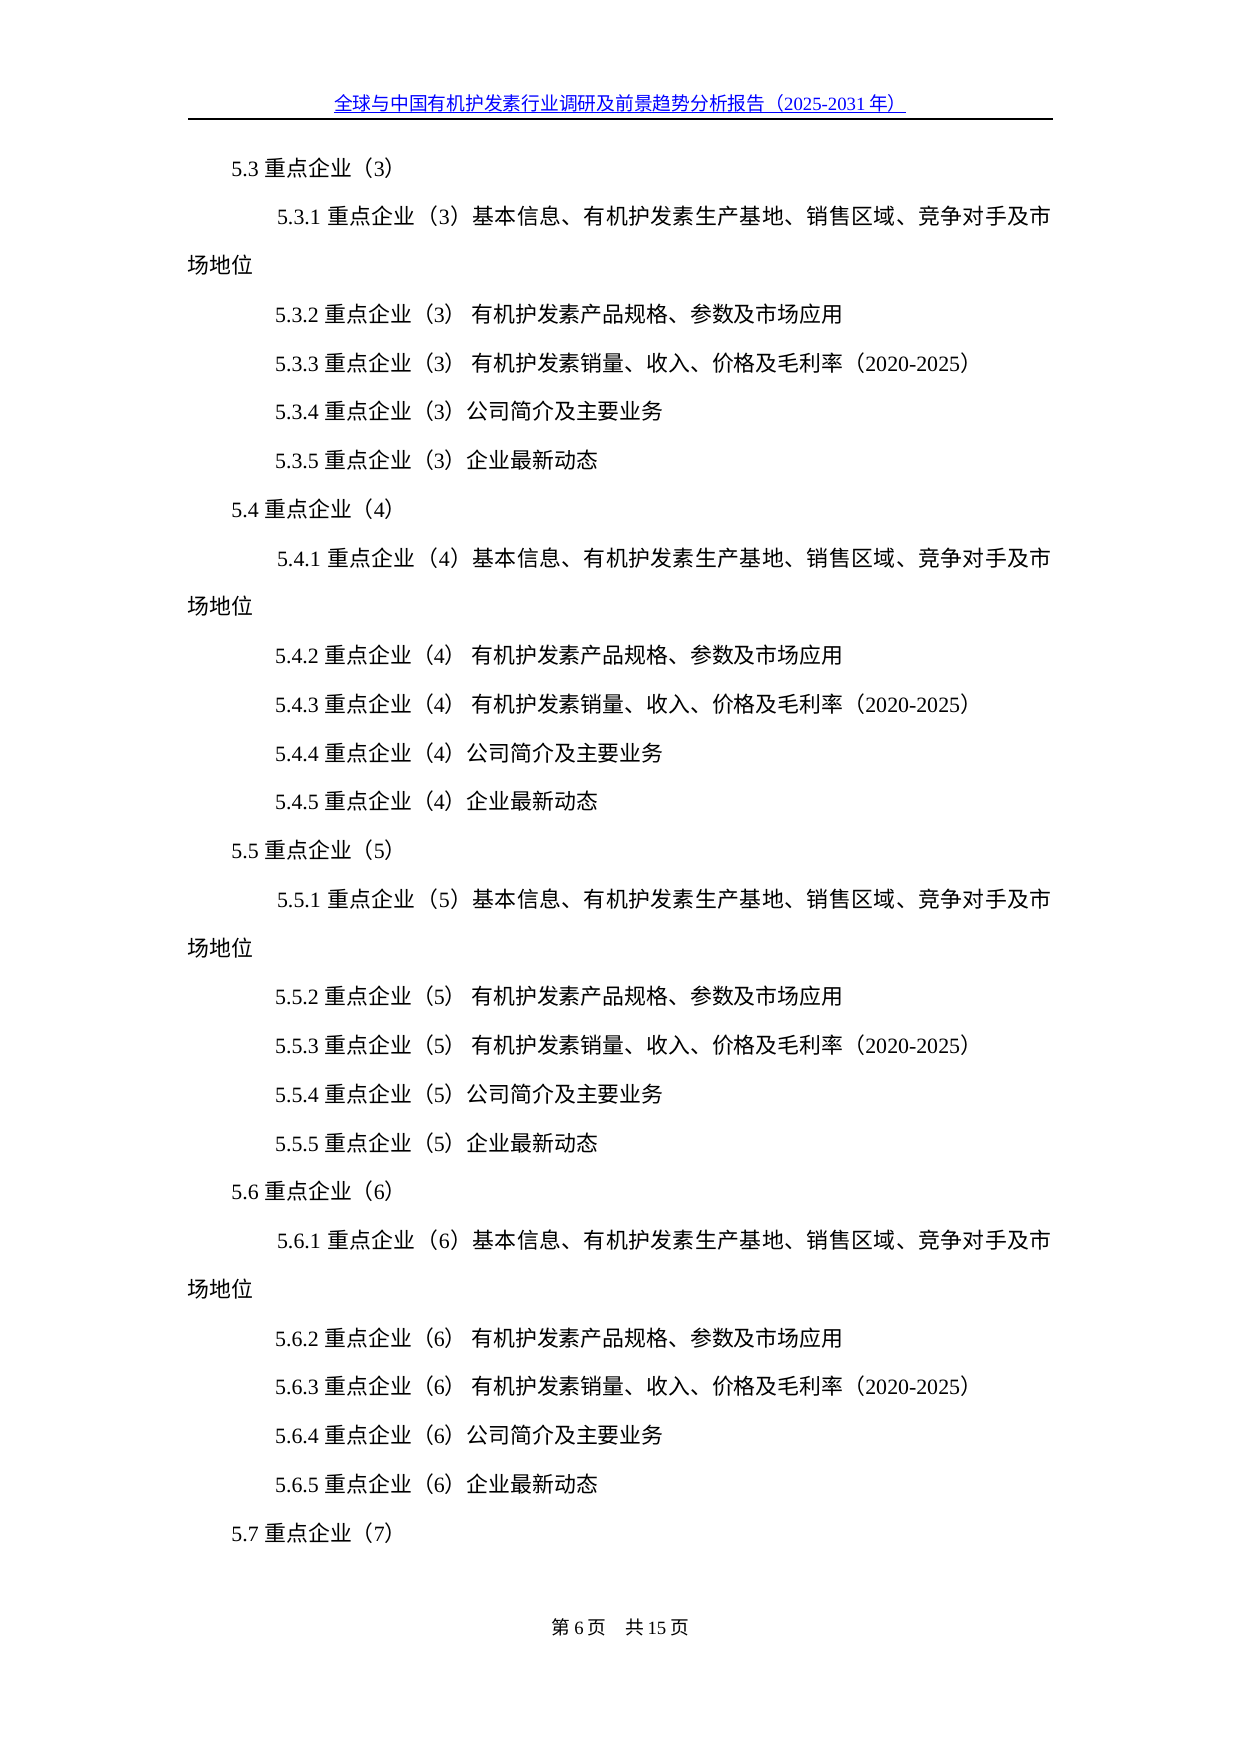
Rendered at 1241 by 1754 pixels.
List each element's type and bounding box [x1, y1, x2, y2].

text [187, 150, 1053, 1548]
